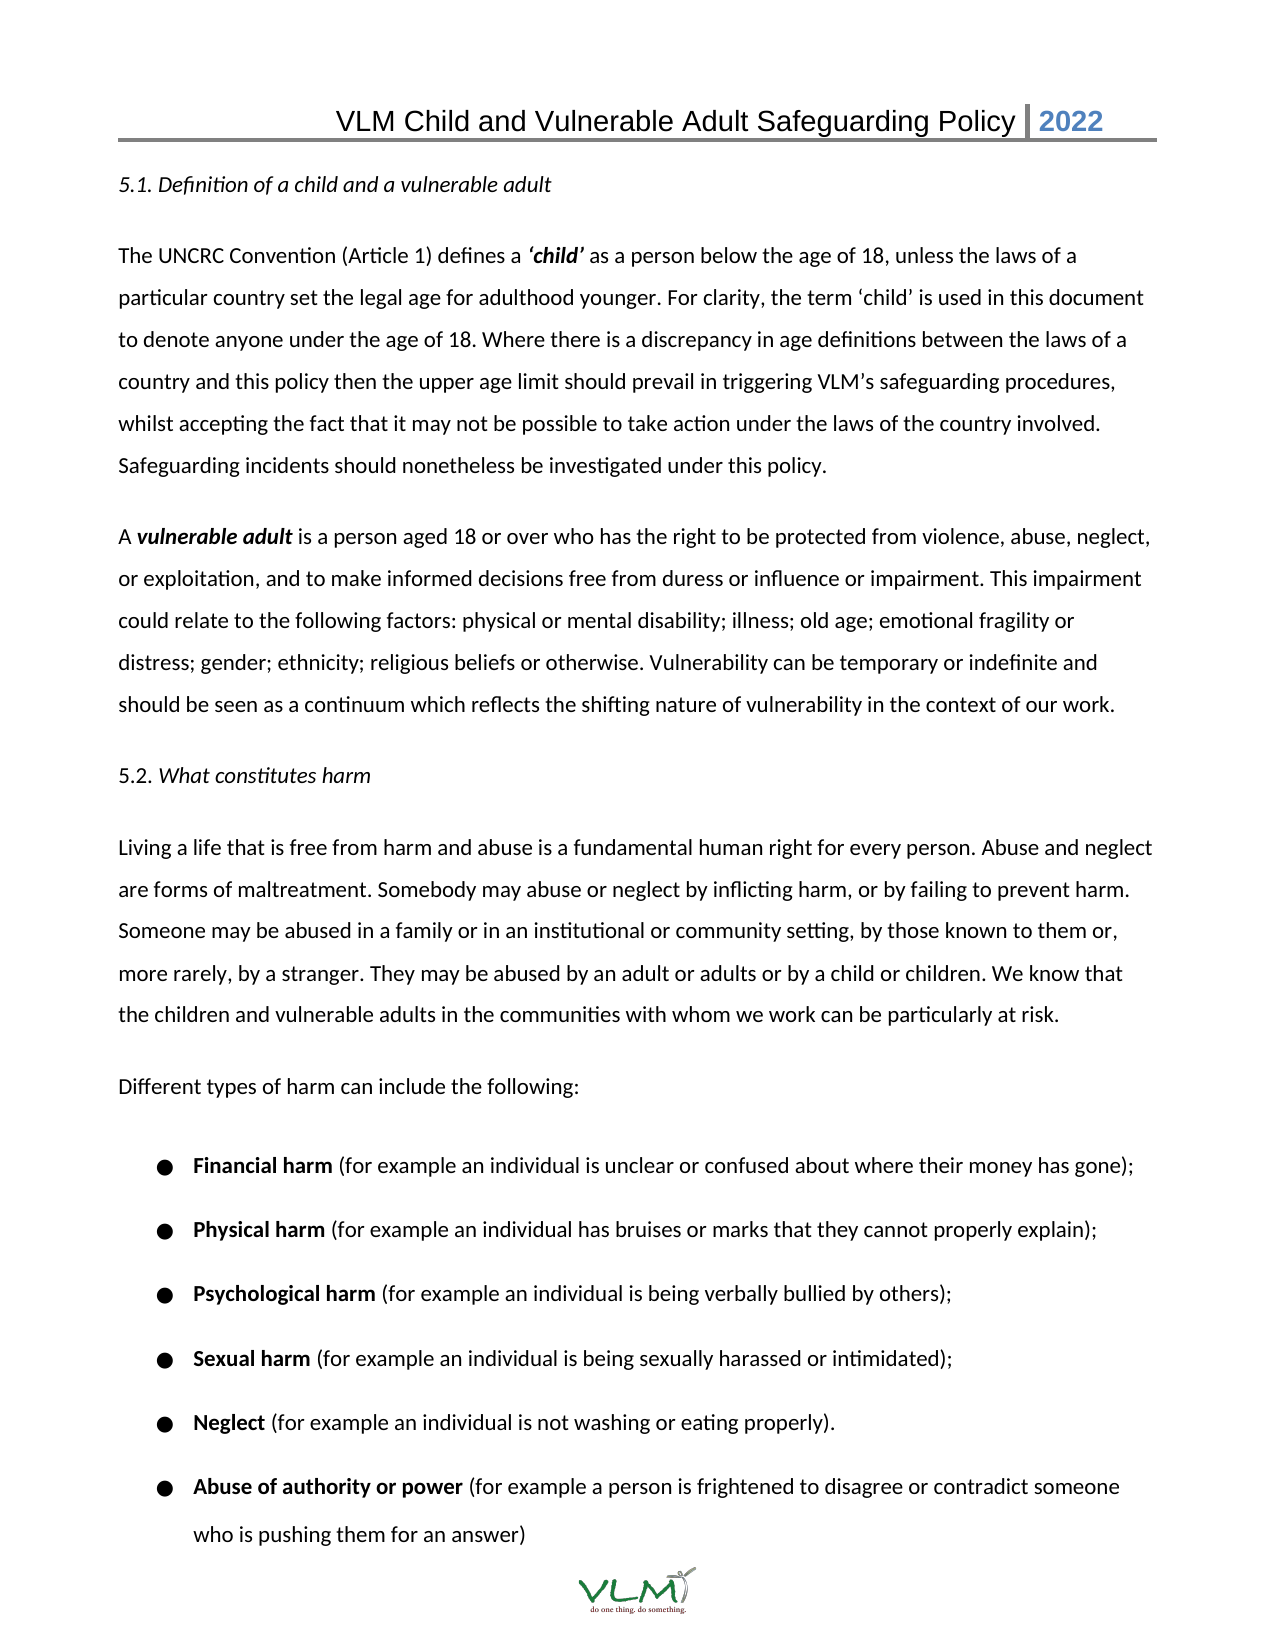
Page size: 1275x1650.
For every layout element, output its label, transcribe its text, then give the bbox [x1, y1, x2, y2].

list Neglect (for example an individual is not washing or eating properly). [156, 1399, 1157, 1442]
list Abuse of authority or power (for example a person is frightened to disagree or contradict someone who is pushing them for an answer) [156, 1463, 1157, 1548]
list Sexual harm (for example an individual is being sexually harassed or intimidated); [156, 1335, 1157, 1378]
text A vulnerable adult is a person aged 18 or over who has the right to be protected from violence, abuse, neglect, or exploitation, and to make informed decisions free from duress or influence or impairment. This impairment could relate to the following factors: physical or mental disability; illness; old age; emotional fragility or distress; gender; ethnicity; religious beliefs or otherwise. Vulnerability can be temporary or indefinite and should be seen as a continuum which reflects the shifting nature of vulnerability in the context of our work. [118, 522, 1157, 718]
list Psychological harm (for example an individual is being verbally bullied by others); [156, 1271, 1157, 1314]
list Physical harm (for example an individual has bruises or marks that they cannot properly explain); [156, 1207, 1157, 1250]
text 5.1. Definition of a child and a vulnerable adult [118, 170, 1157, 198]
text 5.2. What constitutes harm [118, 762, 1157, 789]
text The UNCRC Convention (Article 1) defines a ‘child’ as a person below the age of 18, unless the laws of a particular country set the legal age for adulthood younger. For clarity, the term ‘child’ is used in this document to denote anyone under the age of 18. Where there is a discrepancy in age definitions between the laws of a country and this policy then the upper age limit should prevail in triggering VLM’s safeguarding procedures, whilst accepting the fact that it may not be possible to take action under the laws of the country involved. Safeguarding incidents should nonetheless be investigated under this policy. [118, 241, 1157, 479]
list Financial harm (for example an individual is unclear or confused about where their money has gone); [156, 1143, 1157, 1186]
picture [578, 1567, 697, 1614]
text Living a life that is free from harm and abuse is a fundamental human right for every person. Abuse and neglect are forms of maltreatment. Somebody may abuse or neglect by inflicting harm, or by failing to prevent harm. Someone may be abused in a family or in an institutional or community setting, by those known to them or, more rarely, by a stranger. They may be abused by an adult or adults or by a child or children. We know that the children and vulnerable adults in the communities with whom we work can be particularly at risk. [118, 833, 1157, 1029]
text Different types of harm can include the following: [118, 1072, 1157, 1100]
